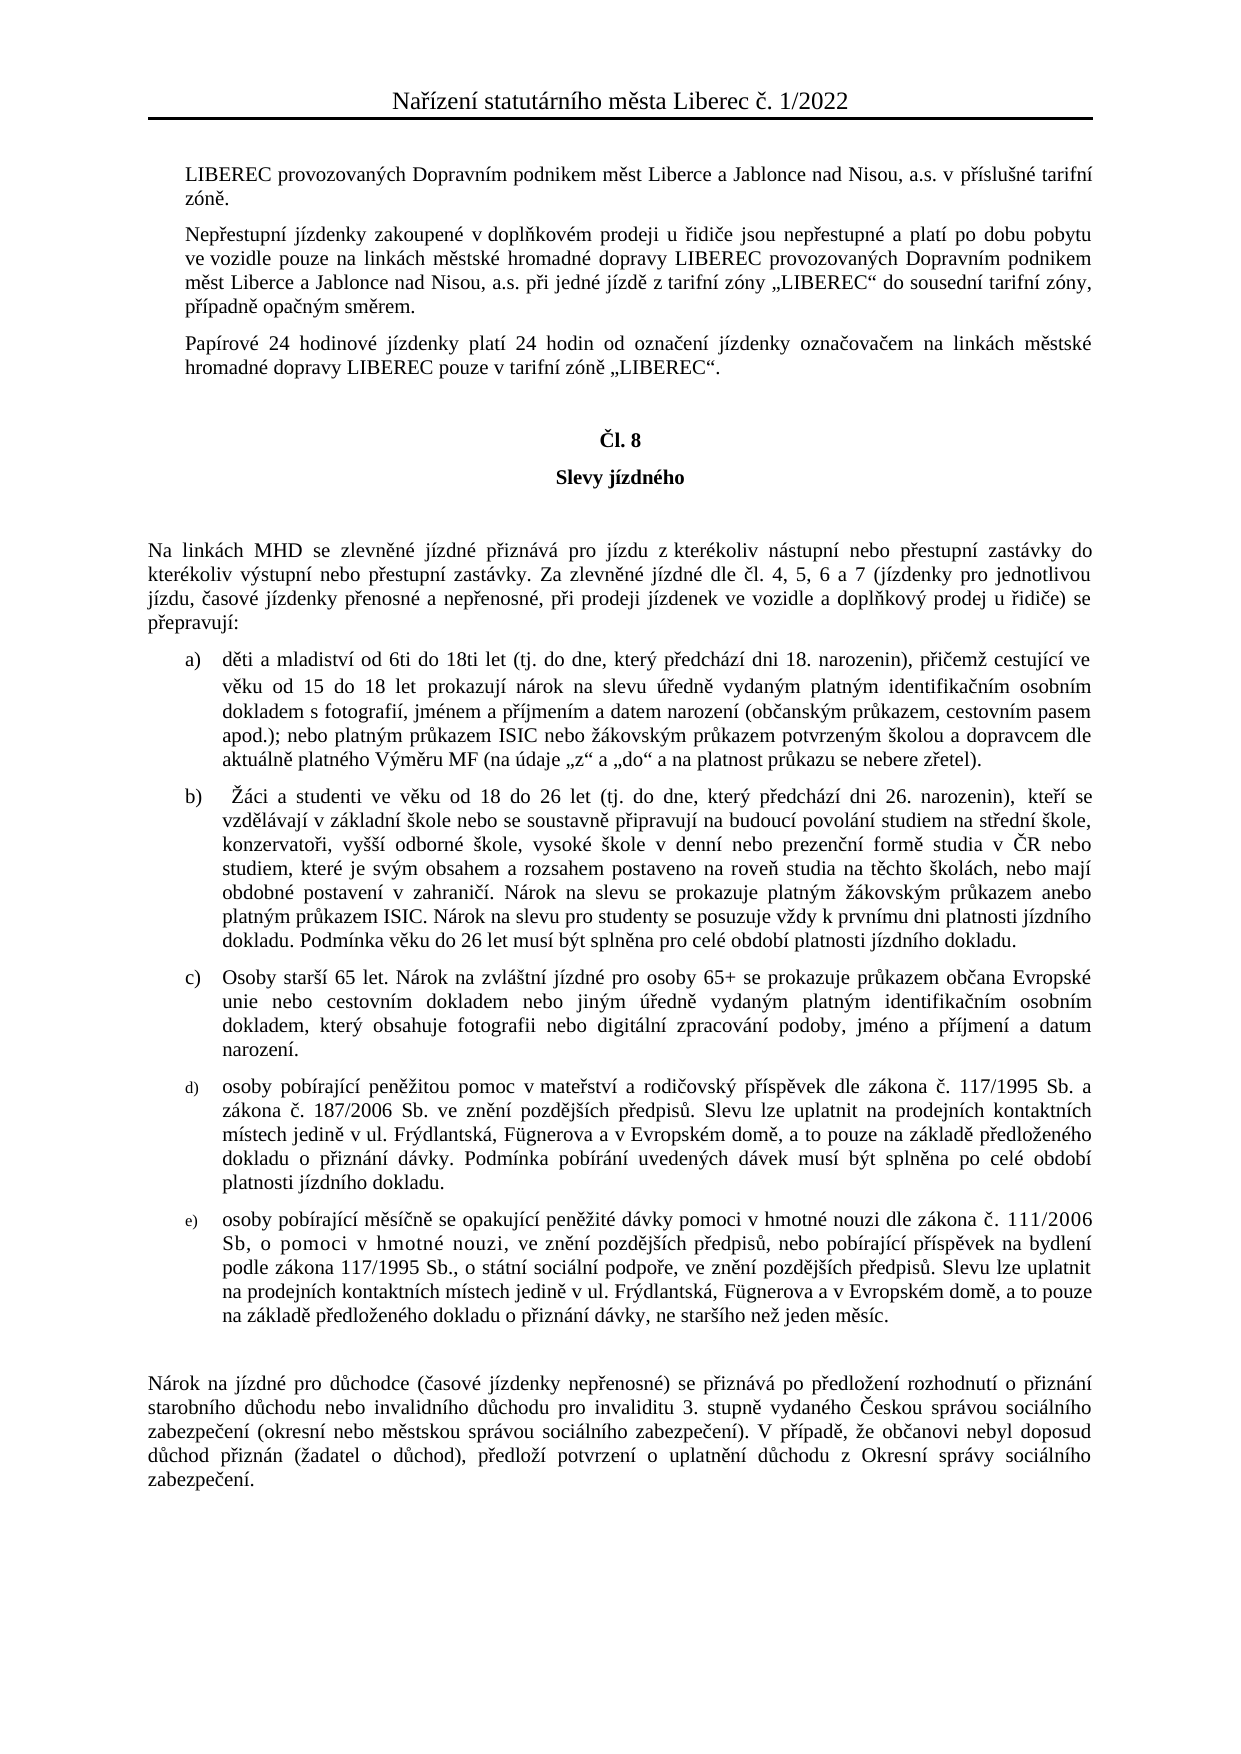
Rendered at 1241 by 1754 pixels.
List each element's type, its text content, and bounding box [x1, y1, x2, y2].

text Slevy jízdného [148, 464, 1093, 489]
list Žáci a studenti ve věku od 18 do 26 let (tj. do dne, který předchází dni 26. narozenin), kteří se vzdělávají v základní škole nebo se soustavně připravují na budoucí povolání studiem na střední škole, konzervatoři, vyšší odborné škole, vysoké škole v denní nebo prezenční formě studia v ČR nebo studiem, které je svým obsahem a rozsahem postaveno na roveň studia na těchto školách, nebo mají obdobné postavení v zahraničí. Nárok na slevu se prokazuje platným žákovským průkazem anebo platným průkazem ISIC. Nárok na slevu pro studenty se posuzuje vždy k prvnímu dni platnosti jízdního dokladu. Podmínka věku do 26 let musí být splněna pro celé období platnosti jízdního dokladu. [185, 784, 1093, 952]
text Papírové 24 hodinové jízdenky platí 24 hodin od označení jízdenky označovačem na linkách městské hromadné dopravy LIBEREC pouze v tarifní zóně „LIBEREC“. [185, 331, 1093, 379]
text Nárok na jízdné pro důchodce (časové jízdenky nepřenosné) se přiznává po předložení rozhodnutí o přiznání starobního důchodu nebo invalidního důchodu pro invaliditu 3. stupně vydaného Českou správou sociálního zabezpečení (okresní nebo městskou správou sociálního zabezpečení). V případě, že občanovi nebyl doposud důchod přiznán (žadatel o důchod), předloží potvrzení o uplatnění důchodu z Okresní správy sociálního zabezpečení. [148, 1371, 1093, 1491]
text Nepřestupní jízdenky zakoupené v doplňkovém prodeji u řidiče jsou nepřestupné a platí po dobu pobytu ve vozidle pouze na linkách městské hromadné dopravy LIBEREC provozovaných Dopravním podnikem měst Liberce a Jablonce nad Nisou, a.s. při jedné jízdě z tarifní zóny „LIBEREC“ do sousední tarifní zóny, případně opačným směrem. [185, 222, 1093, 318]
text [185, 161, 1093, 209]
list osoby pobírající měsíčně se opakující peněžité dávky pomoci v hmotné nouzi dle zákona č. 111/2006 Sb, o pomoci v hmotné nouzi, ve znění pozdějších předpisů, nebo pobírající příspěvek na bydlení podle zákona 117/1995 Sb., o státní sociální podpoře, ve znění pozdějších předpisů. Slevu lze uplatnit na prodejních kontaktních místech jedině v ul. Frýdlantská, Fügnerova a v Evropském domě, a to pouze na základě předloženého dokladu o přiznání dávky, ne staršího než jeden měsíc. [185, 1206, 1093, 1327]
text Na linkách MHD se zlevněné jízdné přiznává pro jízdu z kterékoliv nástupní nebo přestupní zastávky do kterékoliv výstupní nebo přestupní zastávky. Za zlevněné jízdné dle čl. 4, 5, 6 a 7 (jízdenky pro jednotlivou jízdu, časové jízdenky přenosné a nepřenosné, při prodeji jízdenek ve vozidle a doplňkový prodej u řidiče) se přepravují: [148, 538, 1093, 634]
list osoby pobírající peněžitou pomoc v mateřství a rodičovský příspěvek dle zákona č. 117/1995 Sb. a zákona č. 187/2006 Sb. ve znění pozdějších předpisů. Slevu lze uplatnit na prodejních kontaktních místech jedině v ul. Frýdlantská, Fügnerova a v Evropském domě, a to pouze na základě předloženého dokladu o přiznání dávky. Podmínka pobírání uvedených dávek musí být splněna po celé období platnosti jízdního dokladu. [185, 1074, 1093, 1194]
list děti a mladiství od 6ti do 18ti let (tj. do dne, který předchází dni 18. narozenin), přičemž cestující ve věku od 15 do 18 let prokazují nárok na slevu úředně vydaným platným identifikačním osobním dokladem s fotografií, jménem a příjmením a datem narození (občanským průkazem, cestovním pasem apod.); nebo platným průkazem ISIC nebo žákovským průkazem potvrzeným školou a dopravcem dle aktuálně platného Výměru MF (na údaje „z“ a „do“ a na platnost průkazu se nebere zřetel). [185, 646, 1093, 771]
text Čl. 8 [148, 428, 1093, 452]
list Osoby starší 65 let. Nárok na zvláštní jízdné pro osoby 65+ se prokazuje průkazem občana Evropské unie nebo cestovním dokladem nebo jiným úředně vydaným platným identifikačním osobním dokladem, který obsahuje fotografii nebo digitální zpracování podoby, jméno a příjmení a datum narození. [185, 965, 1093, 1061]
